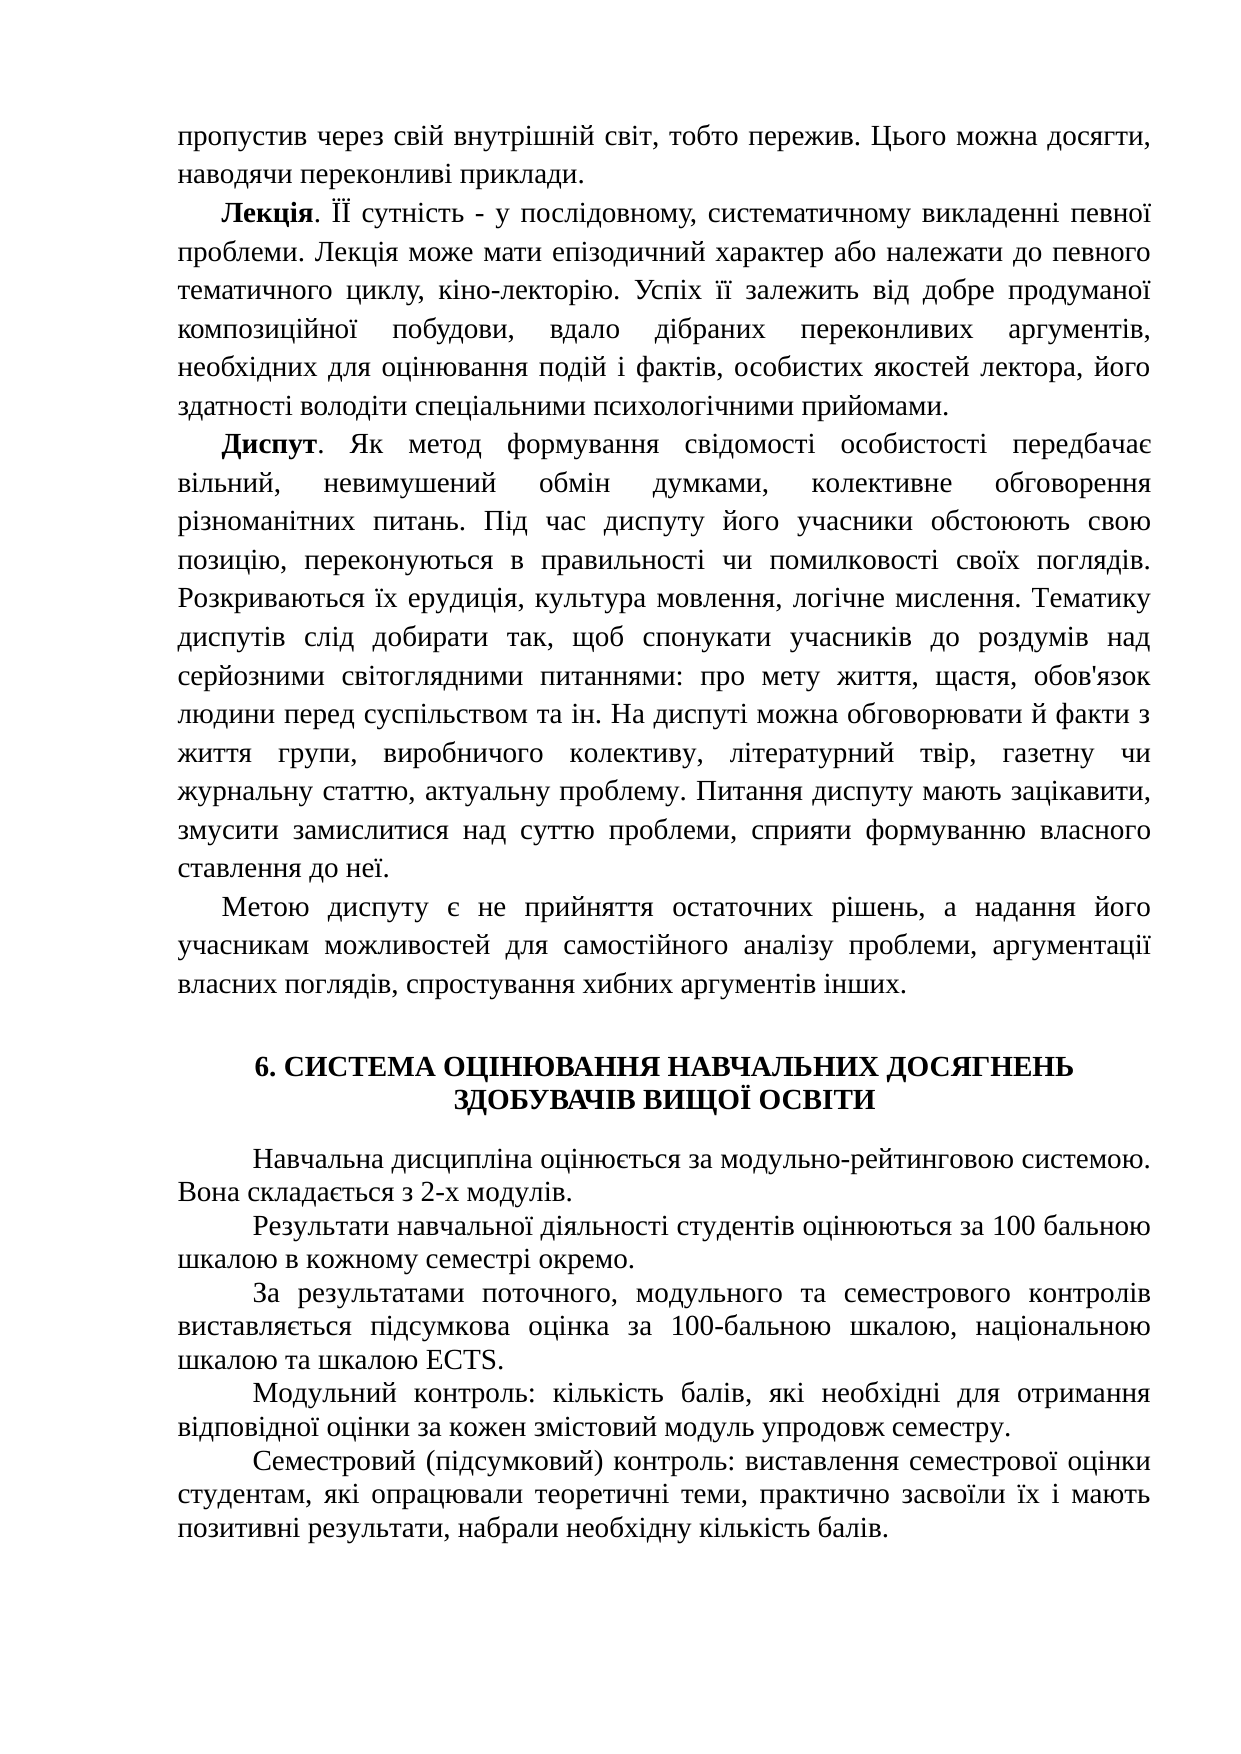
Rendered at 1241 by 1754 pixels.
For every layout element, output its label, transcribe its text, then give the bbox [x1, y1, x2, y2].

text Семестровий (підсумковий) контроль: виставлення семестрової оцінки студентам, які опрацювали теоретичні теми, практично засвоїли їх і мають позитивні результати, набрали необхідну кількість балів. [177, 1443, 1152, 1543]
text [177, 118, 1152, 190]
text Лекція. ЇЇ сутність - у послідовному, систематичному викладенні певної проблеми. Лекція може мати епізодичний характер або належати до певного тематичного циклу, кіно-лекторію. Успіх її залежить від добре продуманої композиційної побудови, вдало дібраних переконливих аргументів, необхідних для оцінювання подій і фактів, особистих якостей лектора, його здатності володіти спеціальними психологічними прийомами. [177, 195, 1152, 421]
text Навчальна дисципліна оцінюється за модульно-рейтинговою системою. Вона складається з 2-х модулів. [177, 1141, 1152, 1208]
text Диспут. Як метод формування свідомості особистості передбачає вільний, невимушений обмін думками, колективне обговорення різноманітних питань. Під час диспуту його учасники обстоюють свою позицію, переконуються в правильності чи помилковості своїх поглядів. Розкриваються їх ерудиція, культура мовлення, логічне мислення. Тематику диспутів слід добирати так, щоб спонукати учасників до роздумів над серйозними світоглядними питаннями: про мету життя, щастя, обов'язок людини перед суспільством та ін. На диспуті можна обговорювати й факти з життя групи, виробничого колективу, літературний твір, газетну чи журнальну статтю, актуальну проблему. Питання диспуту мають зацікавити, змусити замислитися над суттю проблеми, сприяти формуванню власного ставлення до неї. [177, 426, 1152, 884]
text 6. СИСТЕМА ОЦІНЮВАННЯ НАВЧАЛЬНИХ ДОСЯГНЕНЬ ЗДОБУВАЧІВ ВИЩОЇ ОСВІТИ [177, 1049, 1152, 1116]
text Результати навчальної діяльності студентів оцінюються за 100 бальною шкалою в кожному семестрі окремо. [177, 1208, 1152, 1275]
text Модульний контроль: кількість балів, які необхідні для отримання відповідної оцінки за кожен змістовий модуль упродовж семестру. [177, 1376, 1152, 1443]
text Метою диспуту є не прийняття остаточних рішень, а надання його учасникам можливостей для самостійного аналізу проблеми, аргументації власних поглядів, спростування хибних аргументів інших. [177, 889, 1152, 999]
text За результатами поточного, модульного та семестрового контролів виставляється підсумкова оцінка за 100-бальною шкалою, національною шкалою та шкалою ECTS. [177, 1275, 1152, 1376]
